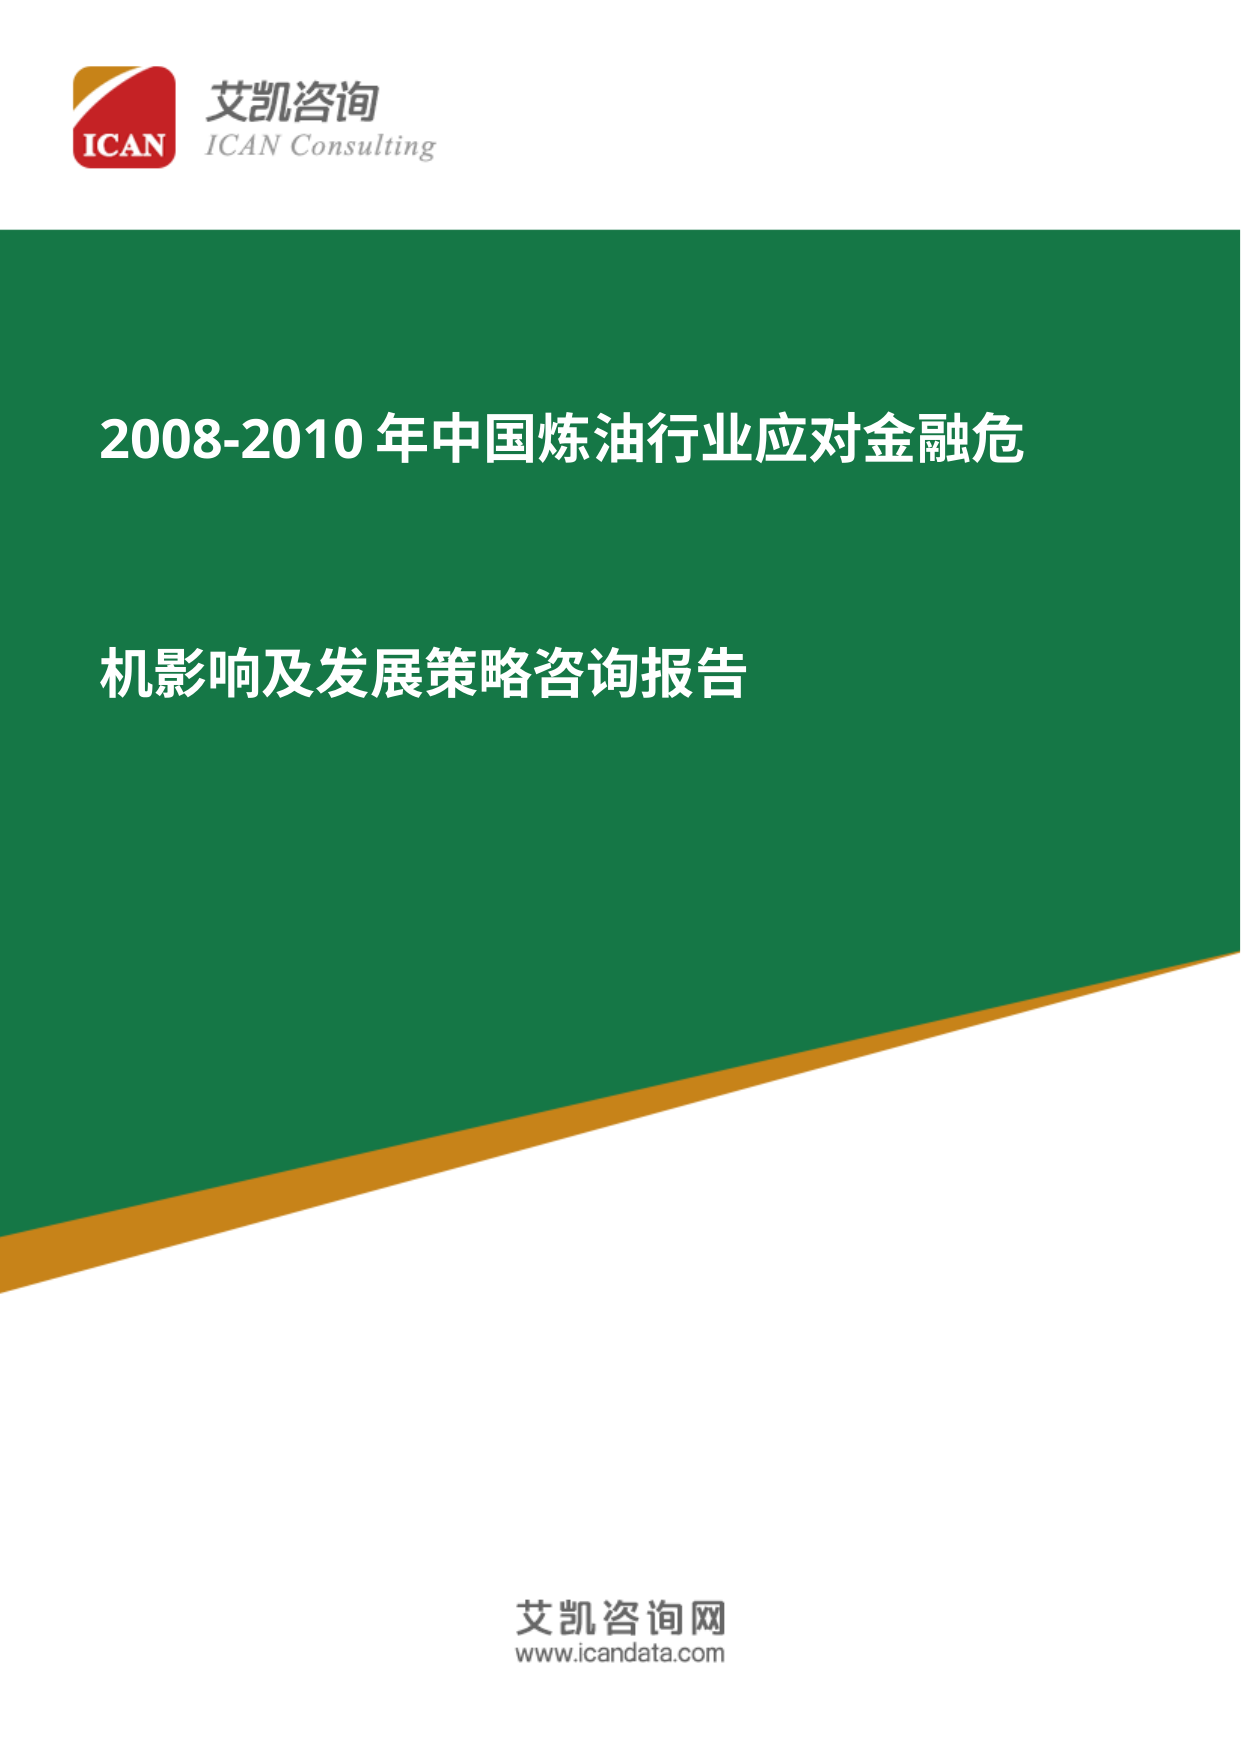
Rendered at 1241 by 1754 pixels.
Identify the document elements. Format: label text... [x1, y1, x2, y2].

subtitle 2008-2010年中国炼油行业应对金融危机影响及发展策略咨询报告 [99, 386, 1053, 718]
picture [0, 5, 1241, 1754]
